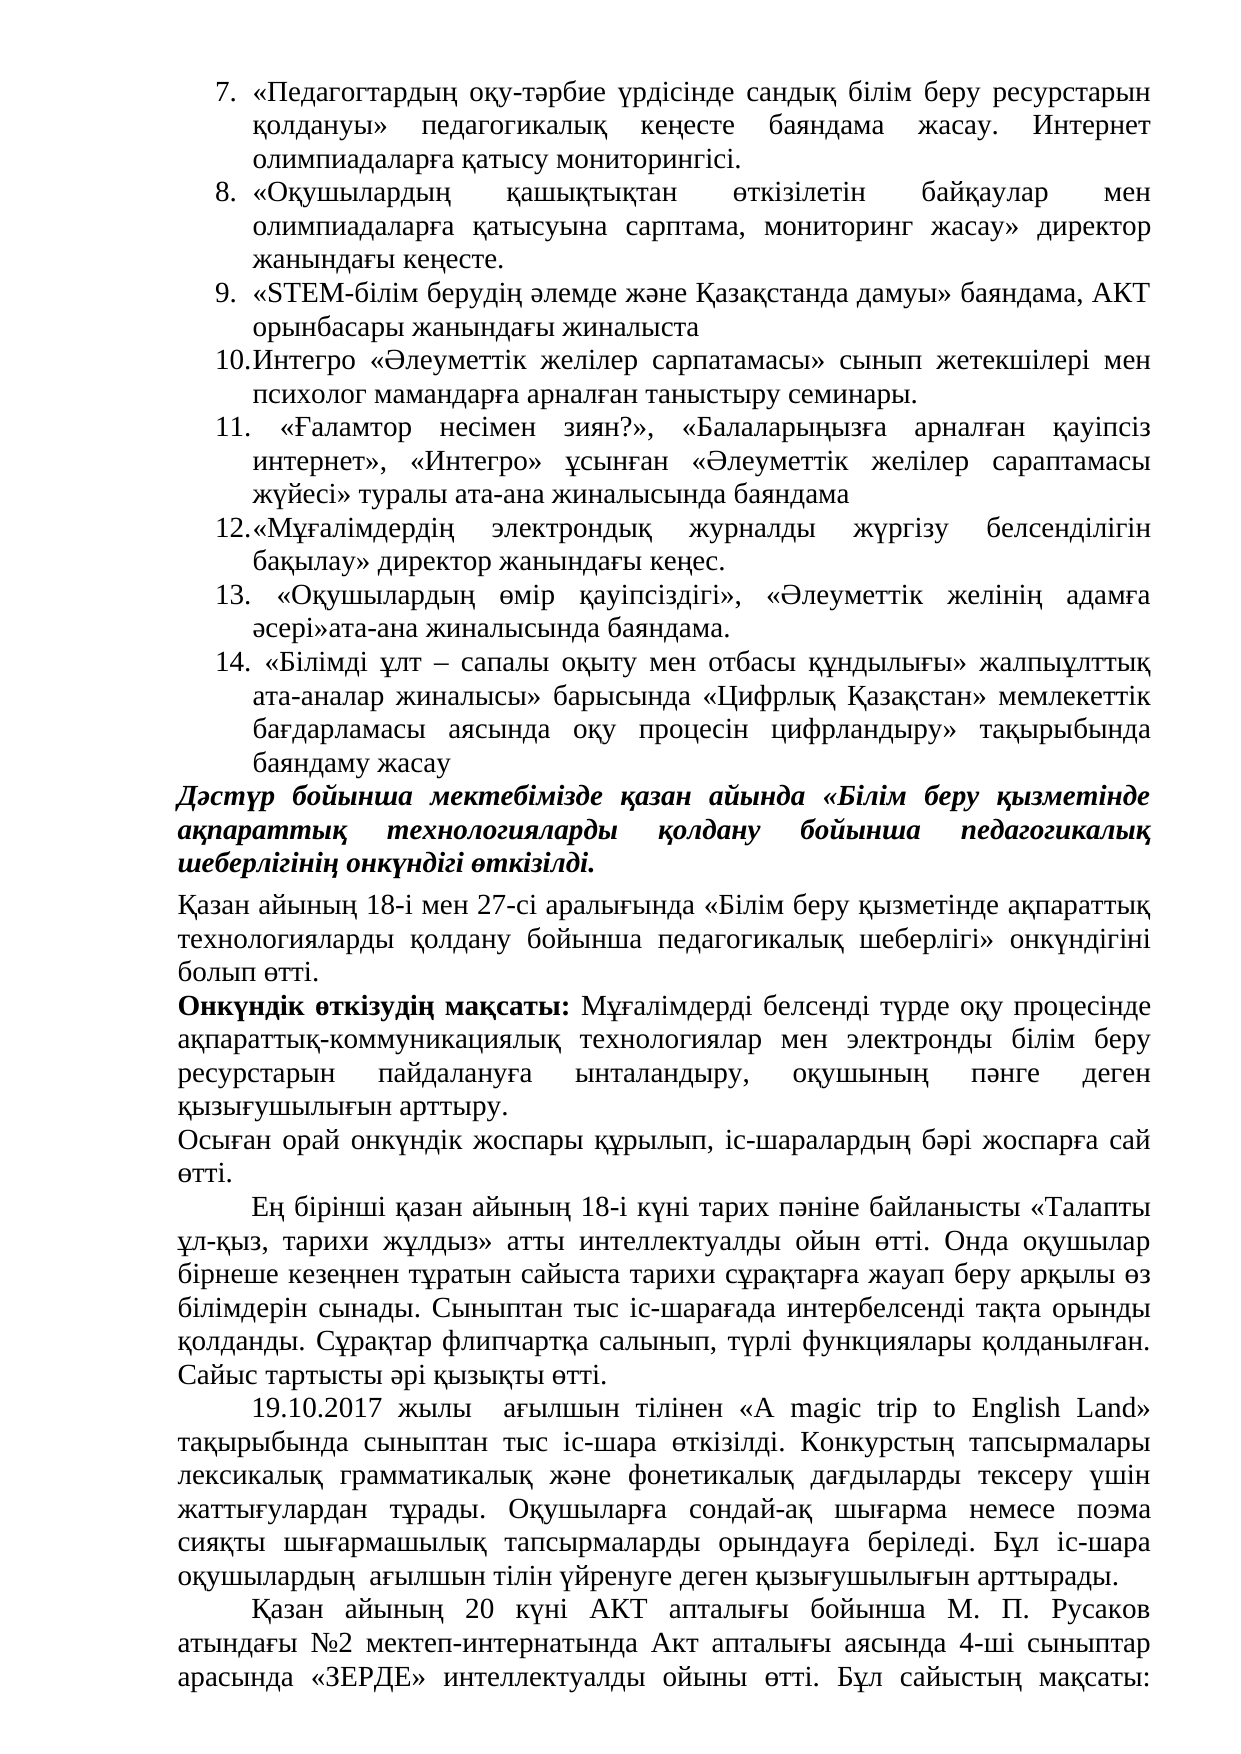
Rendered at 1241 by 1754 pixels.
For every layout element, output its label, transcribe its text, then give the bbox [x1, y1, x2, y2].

list «STEM-білім берудің әлемде және Қазақстанда дамуы» баяндама, АКТ орынбасары жанындағы жиналыста [215, 275, 1152, 342]
list «Оқушылардың өмір қауіпсіздігі», «Әлеуметтік желінің адамға әсері»ата-ана жиналысында баяндама. [215, 577, 1152, 644]
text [177, 1592, 1152, 1692]
text Онкүндік өткізудің мақсаты: Мұғалімдерді белсенді түрде оқу процесінде ақпараттық-коммуникациялық технологиялар мен электронды білім беру ресурстарын пайдалануға ынталандыру, оқушының пәнге деген қызығушылығын арттыру. [177, 988, 1152, 1122]
list «Ғаламтор несімен зиян?», «Балаларыңызға арналған қауіпсіз интернет», «Интегро» ұсынған «Әлеуметтік желілер сараптамасы жүйесі» туралы ата-ана жиналысында баяндама [215, 409, 1152, 510]
list Интегро «Әлеуметтік желілер сарпатамасы» сынып жетекшілері мен психолог мамандарға арналған таныстыру семинары. [215, 342, 1152, 409]
text Қазан айының 18-і мен 27-сі аралығында «Білім беру қызметінде ақпараттық технологияларды қолдану бойынша педагогикалық шеберлігі» онкүндігіні болып өтті. [177, 887, 1152, 988]
list «Білімді ұлт – сапалы оқыту мен отбасы құндылығы» жалпыұлттық ата-аналар жиналысы» барысында «Цифрлық Қазақстан» мемлекеттік бағдарламасы аясында оқу процесін цифрландыру» тақырыбында баяндаму жасау [215, 644, 1152, 778]
text Дәстүр бойынша мектебімізде қазан айында «Білім беру қызметінде ақпараттық технологияларды қолдану бойынша педагогикалық шеберлігінің онкүндігі өткізілді. [177, 778, 1152, 879]
list «Мұғалімдердің электрондық журналды жүргізу белсенділігін бақылау» директор жанындағы кеңес. [215, 510, 1152, 577]
list «Оқушылардың қашықтықтан өткізілетін байқаулар мен олимпиадаларға қатысуына сарптама, мониторинг жасау» директор жанындағы кеңесте. [215, 174, 1152, 275]
text 19.10.2017 жылы ағылшын тілінен «A magic trip to English Land» тақырыбында сыныптан тыс іс-шара өткізілді. Конкурстың тапсырмалары лексикалық грамматикалық және фонетикалық дағдыларды тексеру үшін жаттығулардан тұрады. Оқушыларға сондай-ақ шығарма немесе поэма сияқты шығармашылық тапсырмаларды орындауға беріледі. Бұл іс-шара оқушылардың ағылшын тілін үйренуге деген қызығушылығын арттырады. [177, 1390, 1152, 1592]
text Ең бірінші қазан айының 18-і күні тарих пәніне байланысты «Талапты ұл-қыз, тарихи жұлдыз» атты интеллектуалды ойын өтті. Онда оқушылар бірнеше кезеңнен тұратын сайыста тарихи сұрақтарға жауап беру арқылы өз білімдерін сынады. Сыныптан тыс іс-шарағада интербелсенді тақта орынды қолданды. Сұрақтар флипчартқа салынып, түрлі функциялары қолданылған. Сайыс тартысты әрі қызықты өтті. [177, 1189, 1152, 1390]
text Осыған орай онкүндік жоспары құрылып, іс-шаралардың бәрі жоспарға сай өтті. [177, 1122, 1152, 1189]
list «Педагогтардың оқу-тәрбие үрдісінде сандық білім беру ресурстарын қолдануы» педагогикалық кеңесте баяндама жасау. Интернет олимпиадаларға қатысу мониторингісі. [215, 74, 1152, 174]
